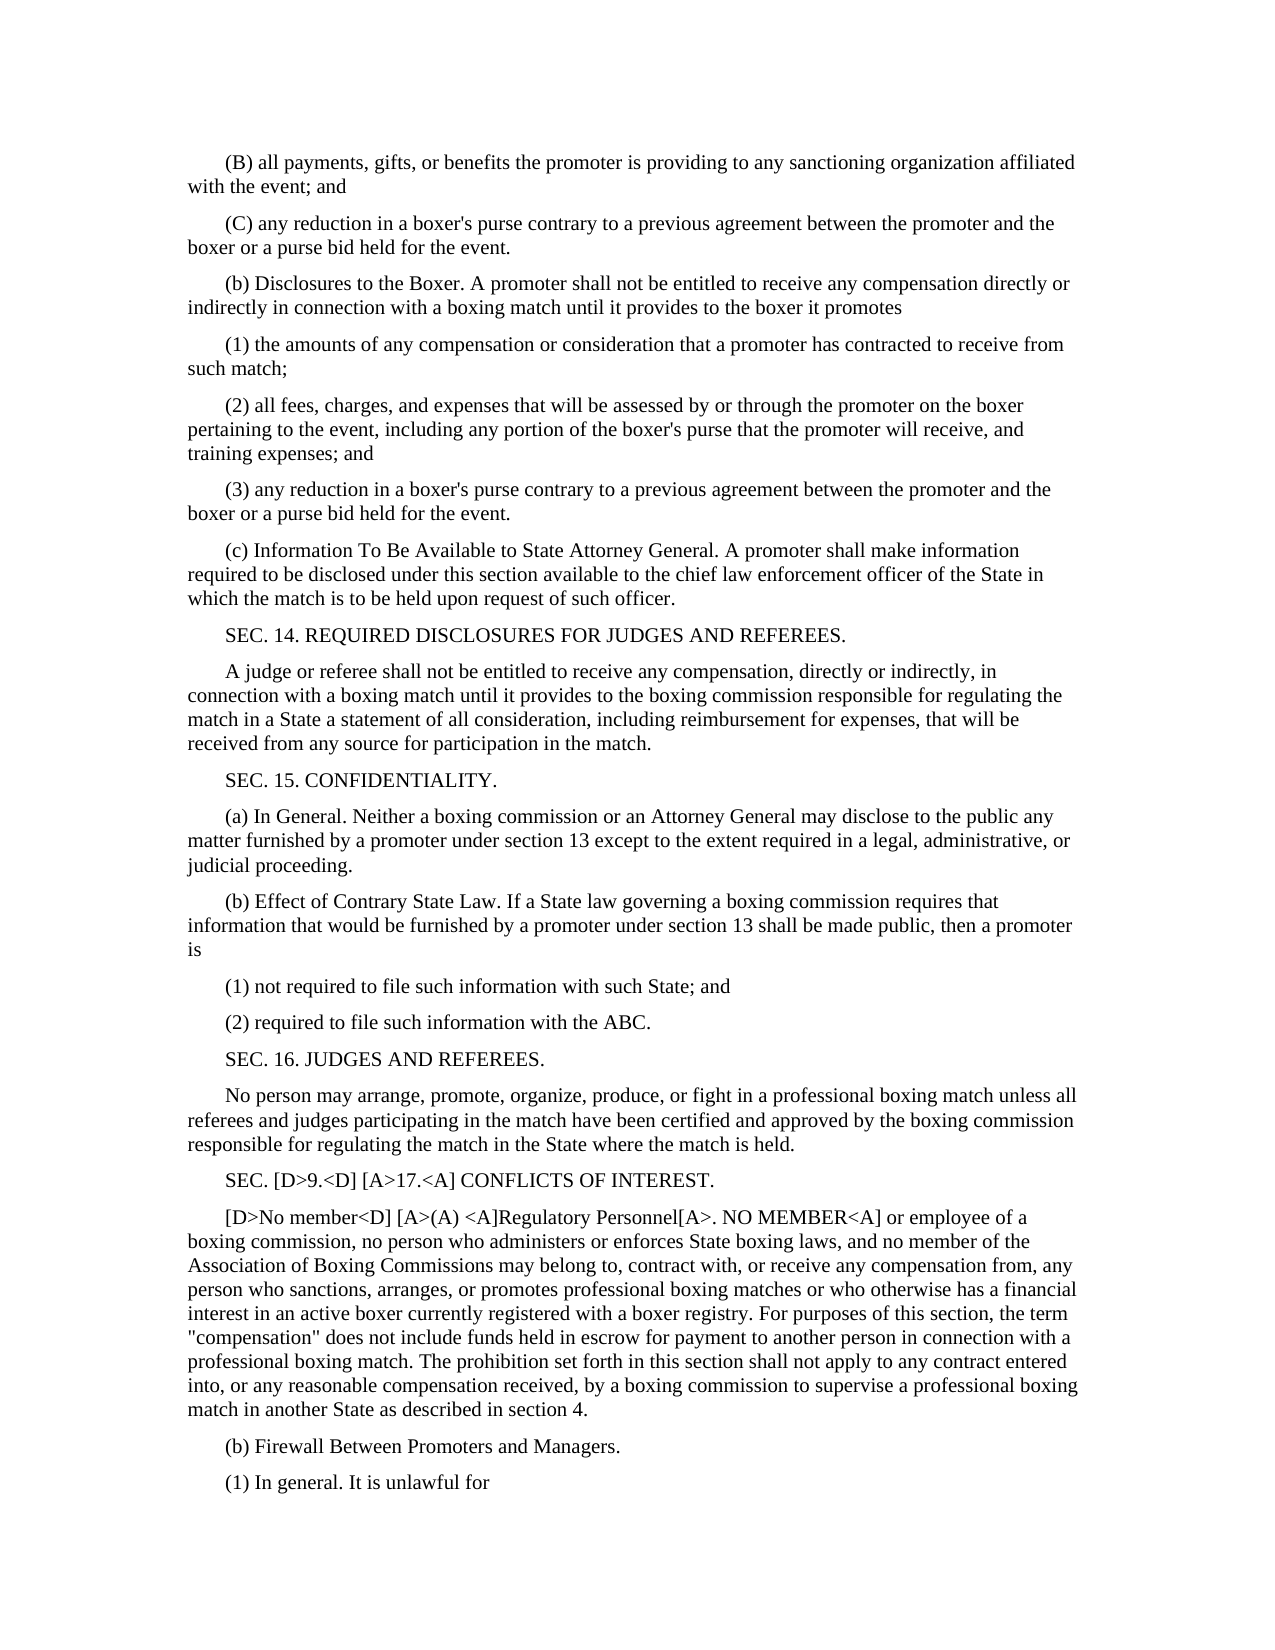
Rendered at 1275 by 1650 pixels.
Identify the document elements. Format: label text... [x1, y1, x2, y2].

text (2) required to file such information with the ABC. [187, 1010, 1087, 1034]
text (c) Information To Be Available to State Attorney General. A promoter shall make information required to be disclosed under this section available to the chief law enforcement officer of the State in which the match is to be held upon request of such officer. [187, 538, 1087, 610]
text [D>No member<D] [A>(A) <A]Regulatory Personnel[A>. NO MEMBER<A] or employee of a boxing commission, no person who administers or enforces State boxing laws, and no member of the Association of Boxing Commissions may belong to, contract with, or receive any compensation from, any person who sanctions, arranges, or promotes professional boxing matches or who otherwise has a financial interest in an active boxer currently registered with a boxer registry. For purposes of this section, the term "compensation" does not include funds held in escrow for payment to another person in connection with a professional boxing match. The prohibition set forth in this section shall not apply to any contract entered into, or any reasonable compensation received, by a boxing commission to supervise a professional boxing match in another State as described in section 4. [187, 1205, 1087, 1421]
text (b) Disclosures to the Boxer. A promoter shall not be entitled to receive any compensation directly or indirectly in connection with a boxing match until it provides to the boxer it promotes [187, 271, 1087, 319]
text (1) not required to file such information with such State; and [187, 974, 1087, 998]
text SEC. 16. JUDGES AND REFEREES. [187, 1047, 1087, 1071]
text (a) In General. Neither a boxing commission or an Attorney General may disclose to the public any matter furnished by a promoter under section 13 except to the extent required in a legal, administrative, or judicial proceeding. [187, 804, 1087, 877]
text (b) Effect of Contrary State Law. If a State law governing a boxing commission requires that information that would be furnished by a promoter under section 13 shall be made public, then a promoter is [187, 889, 1087, 961]
text (b) Firewall Between Promoters and Managers. [187, 1434, 1087, 1458]
text SEC. 15. CONFIDENTIALITY. [187, 768, 1087, 792]
text (B) all payments, gifts, or benefits the promoter is providing to any sanctioning organization affiliated with the event; and [187, 150, 1087, 198]
text A judge or referee shall not be entitled to receive any compensation, directly or indirectly, in connection with a boxing match until it provides to the boxing commission responsible for regulating the match in a State a statement of all consideration, including reimbursement for expenses, that will be received from any source for participation in the match. [187, 659, 1087, 755]
text (1) In general. It is unlawful for [187, 1470, 1087, 1494]
text (3) any reduction in a boxer's purse contrary to a previous agreement between the promoter and the boxer or a purse bid held for the event. [187, 477, 1087, 525]
text (1) the amounts of any compensation or consideration that a promoter has contracted to receive from such match; [187, 332, 1087, 380]
text SEC. [D>9.<D] [A>17.<A] CONFLICTS OF INTEREST. [187, 1168, 1087, 1192]
text (C) any reduction in a boxer's purse contrary to a previous agreement between the promoter and the boxer or a purse bid held for the event. [187, 211, 1087, 259]
text (2) all fees, charges, and expenses that will be assessed by or through the promoter on the boxer pertaining to the event, including any portion of the boxer's purse that the promoter will receive, and training expenses; and [187, 392, 1087, 465]
text No person may arrange, promote, organize, produce, or fight in a professional boxing match unless all referees and judges participating in the match have been certified and approved by the boxing commission responsible for regulating the match in the State where the match is held. [187, 1083, 1087, 1156]
text SEC. 14. REQUIRED DISCLOSURES FOR JUDGES AND REFEREES. [187, 622, 1087, 647]
